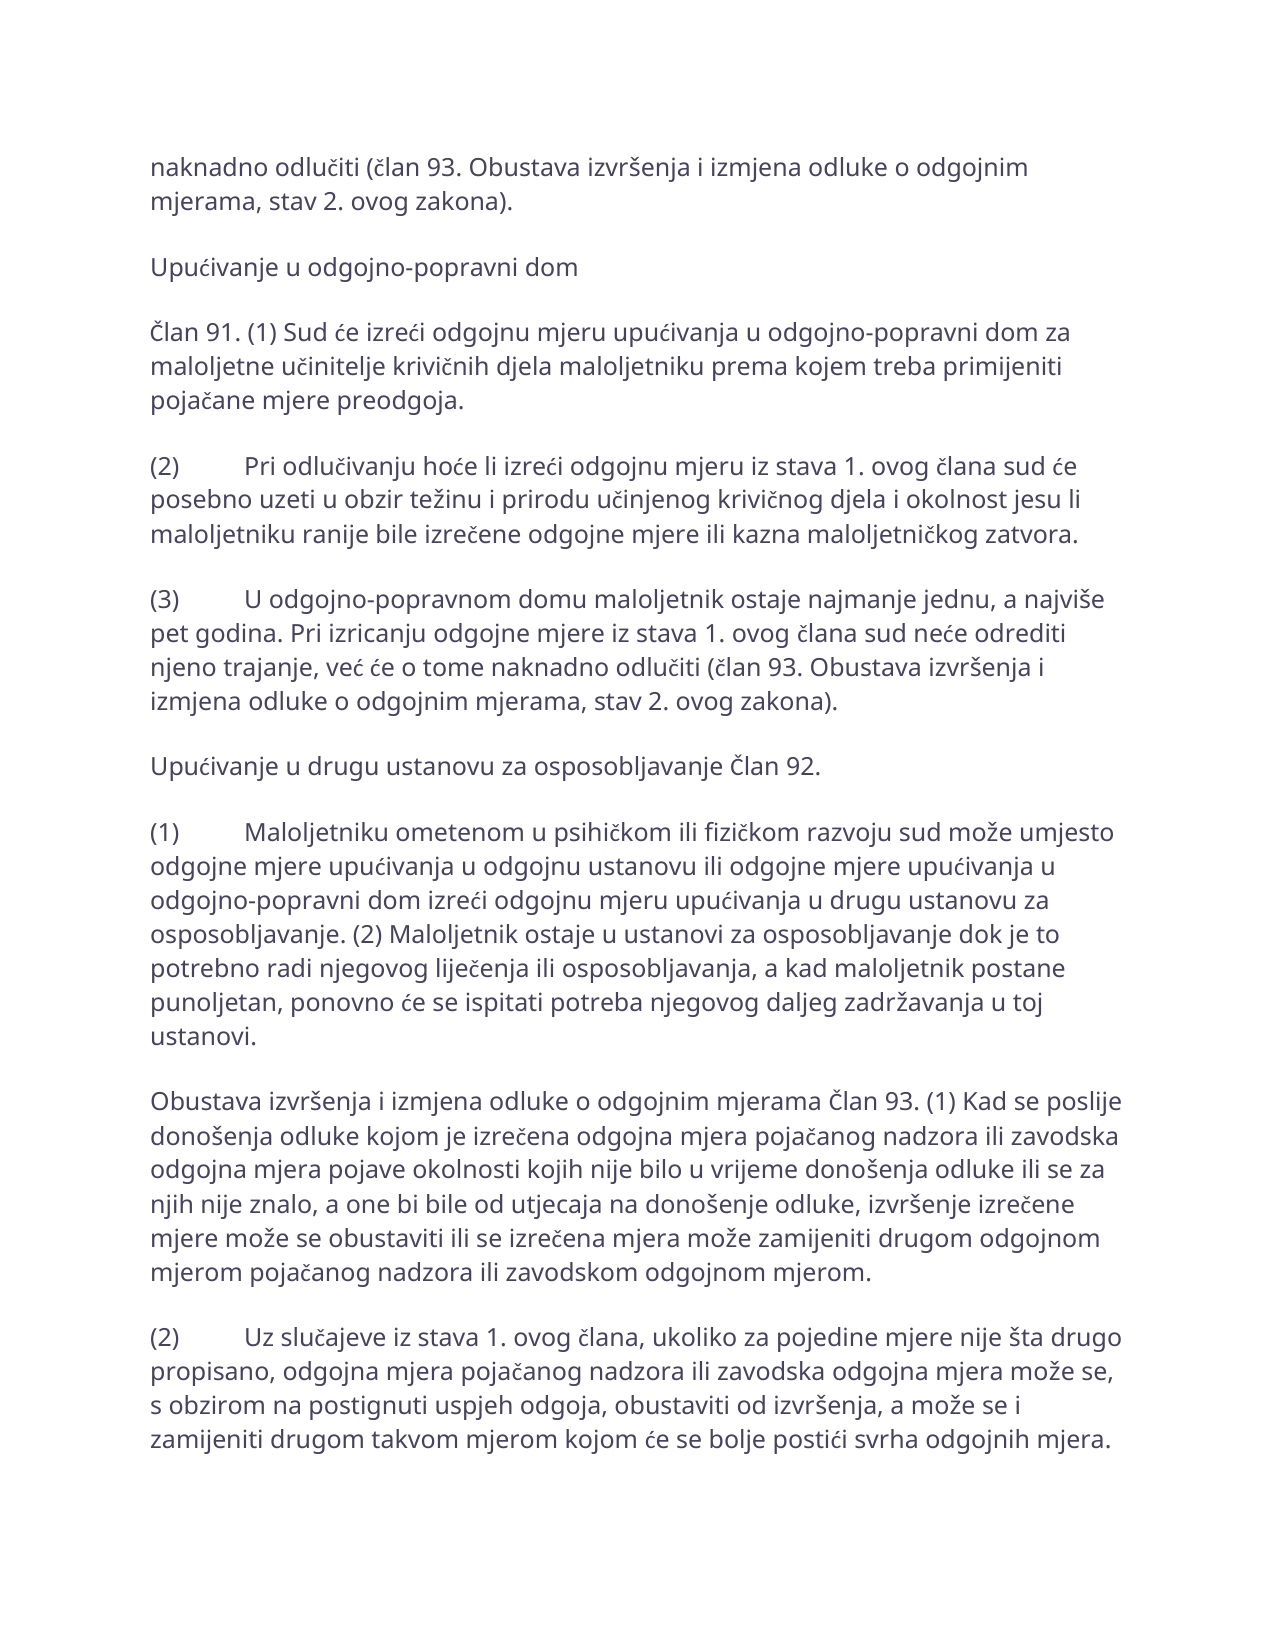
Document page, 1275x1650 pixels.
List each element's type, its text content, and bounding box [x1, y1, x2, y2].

text (2) Uz slučajeve iz stava 1. ovog člana, ukoliko za pojedine mjere nije šta drugo propisano, odgojna mjera pojačanog nadzora ili zavodska odgojna mjera može se, s obzirom na postignuti uspjeh odgoja, obustaviti od izvršenja, a može se i zamijeniti drugom takvom mjerom kojom će se bolje postići svrha odgojnih mjera. [150, 1320, 1125, 1456]
text Upućivanje u drugu ustanovu za osposobljavanje Član 92. [150, 749, 1125, 783]
text Upućivanje u odgojno-popravni dom [150, 249, 1125, 283]
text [150, 150, 1125, 218]
text (2) Pri odlučivanju hoće li izreći odgojnu mjeru iz stava 1. ovog člana sud će posebno uzeti u obzir težinu i prirodu učinjenog krivičnog djela i okolnost jesu li maloljetniku ranije bile izrečene odgojne mjere ili kazna maloljetničkog zatvora. [150, 448, 1125, 550]
text Obustava izvršenja i izmjena odluke o odgojnim mjerama Član 93. (1) Kad se poslije donošenja odluke kojom je izrečena odgojna mjera pojačanog nadzora ili zavodska odgojna mjera pojave okolnosti kojih nije bilo u vrijeme donošenja odluke ili se za njih nije znalo, a one bi bile od utjecaja na donošenje odluke, izvršenje izrečene mjere može se obustaviti ili se izrečena mjera može zamijeniti drugom odgojnom mjerom pojačanog nadzora ili zavodskom odgojnom mjerom. [150, 1084, 1125, 1288]
text (1) Maloljetniku ometenom u psihičkom ili fizičkom razvoju sud može umjesto odgojne mjere upućivanja u odgojnu ustanovu ili odgojne mjere upućivanja u odgojno-popravni dom izreći odgojnu mjeru upućivanja u drugu ustanovu za osposobljavanje. (2) Maloljetnik ostaje u ustanovi za osposobljavanje dok je to potrebno radi njegovog liječenja ili osposobljavanja, a kad maloljetnik postane punoljetan, ponovno će se ispitati potreba njegovog daljeg zadržavanja u toj ustanovi. [150, 814, 1125, 1053]
text (3) U odgojno-popravnom domu maloljetnik ostaje najmanje jednu, a najviše pet godina. Pri izricanju odgojne mjere iz stava 1. ovog člana sud neće odrediti njeno trajanje, već će o tome naknadno odlučiti (član 93. Obustava izvršenja i izmjena odluke o odgojnim mjerama, stav 2. ovog zakona). [150, 582, 1125, 718]
text Član 91. (1) Sud će izreći odgojnu mjeru upućivanja u odgojno-popravni dom za maloljetne učinitelje krivičnih djela maloljetniku prema kojem treba primijeniti pojačane mjere preodgoja. [150, 315, 1125, 417]
